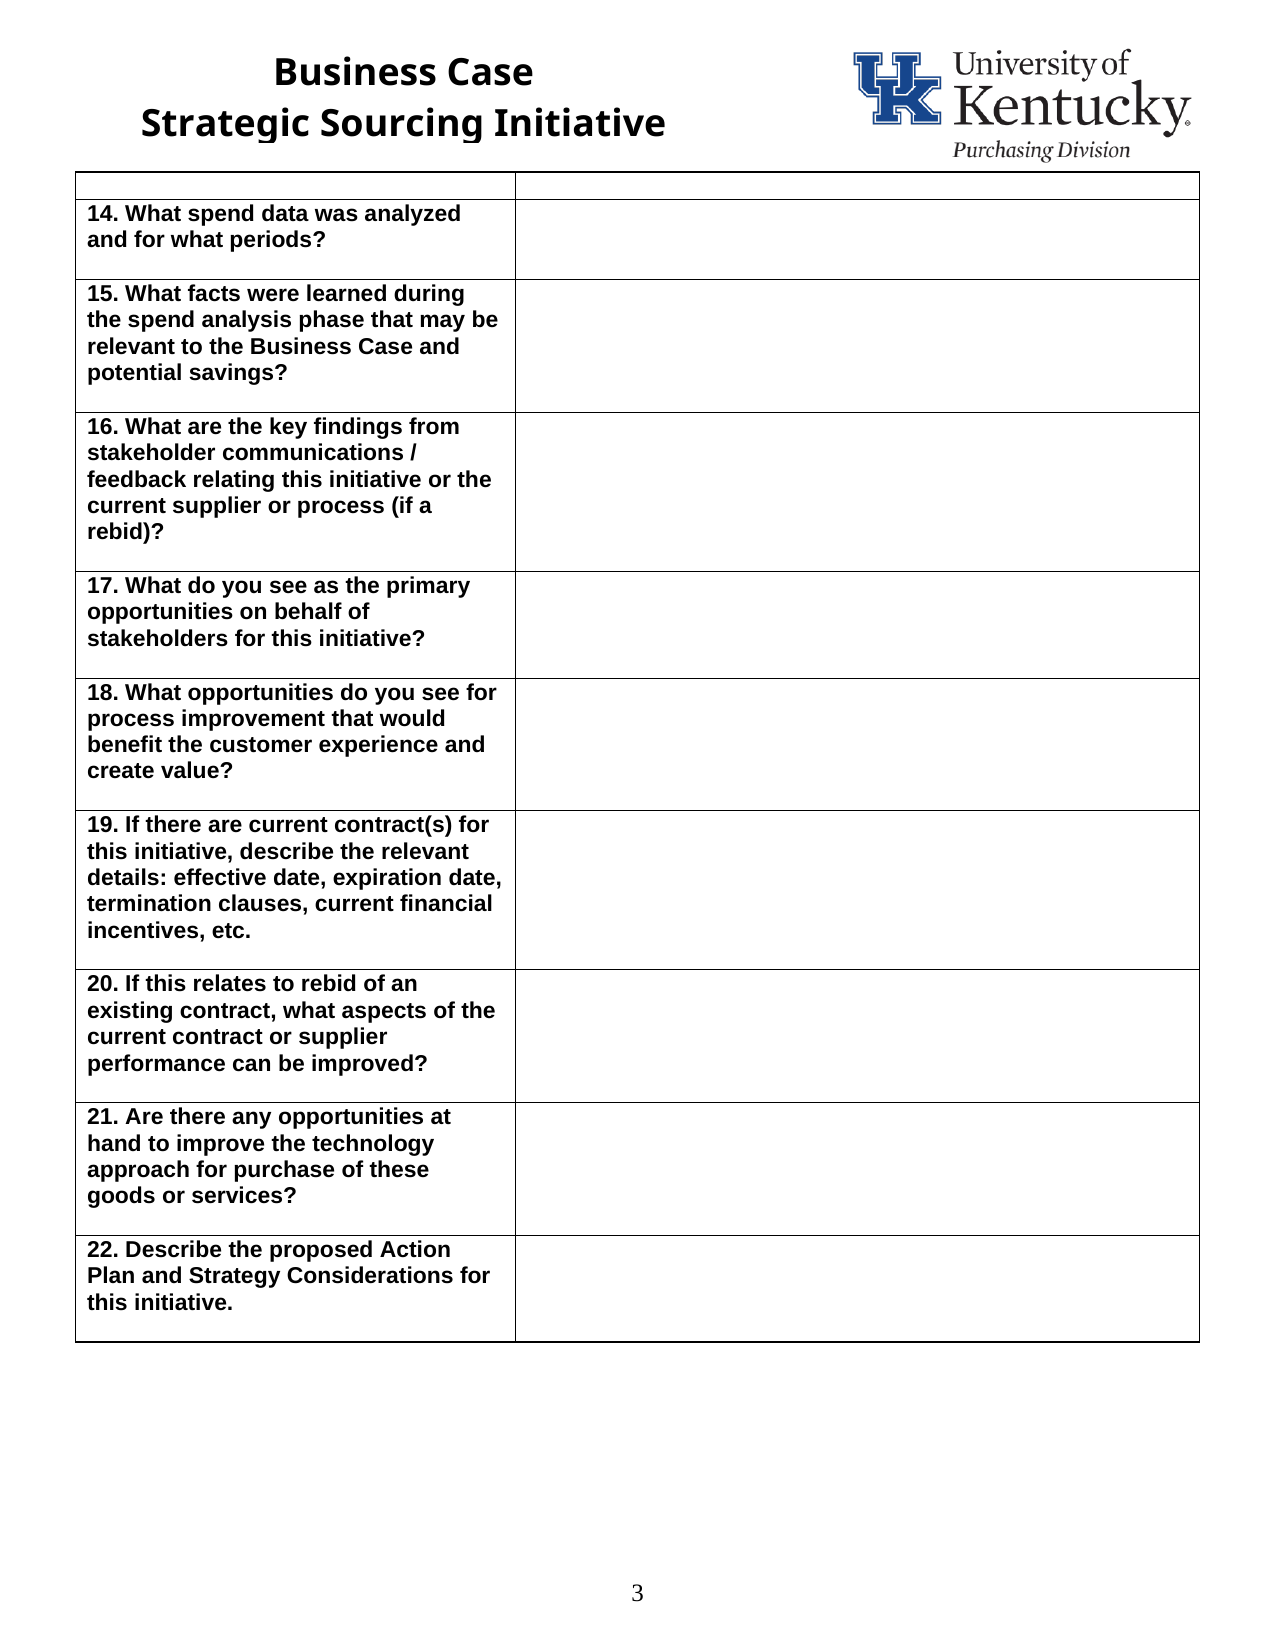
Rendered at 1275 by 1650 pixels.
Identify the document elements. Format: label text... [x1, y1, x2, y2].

table_cell 20. If this relates to rebid of an existing contract, what aspects of the current contract or supplier performance can be improved? [76, 970, 515, 1102]
table_cell [516, 572, 1199, 677]
table_cell 22. Describe the proposed Action Plan and Strategy Considerations for this initiative. [76, 1236, 515, 1341]
table_cell [516, 1103, 1199, 1235]
table_cell [516, 970, 1199, 1102]
table_cell [516, 811, 1199, 969]
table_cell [76, 173, 515, 199]
table_cell [516, 200, 1199, 279]
table_cell 17. What do you see as the primary opportunities on behalf of stakeholders for this initiative? [76, 572, 515, 677]
table_cell 16. What are the key findings from stakeholder communications / feedback relating this initiative or the current supplier or process (if a rebid)? [76, 413, 515, 571]
table_cell [516, 173, 1199, 199]
table_cell 14. What spend data was analyzed and for what periods? [76, 200, 515, 279]
table_cell 21. Are there any opportunities at hand to improve the technology approach for purchase of these goods or services? [76, 1103, 515, 1235]
table_cell [516, 679, 1199, 810]
table_cell 18. What opportunities do you see for process improvement that would benefit the customer experience and create value? [76, 679, 515, 810]
table_cell [516, 413, 1199, 571]
table_cell 15. What facts were learned during the spend analysis phase that may be relevant to the Business Case and potential savings? [76, 280, 515, 412]
table_cell [516, 1236, 1199, 1341]
table_cell 19. If there are current contract(s) for this initiative, describe the relevant details: effective date, expiration date, termination clauses, current financial incentives, etc. [76, 811, 515, 969]
table_cell [516, 280, 1199, 412]
